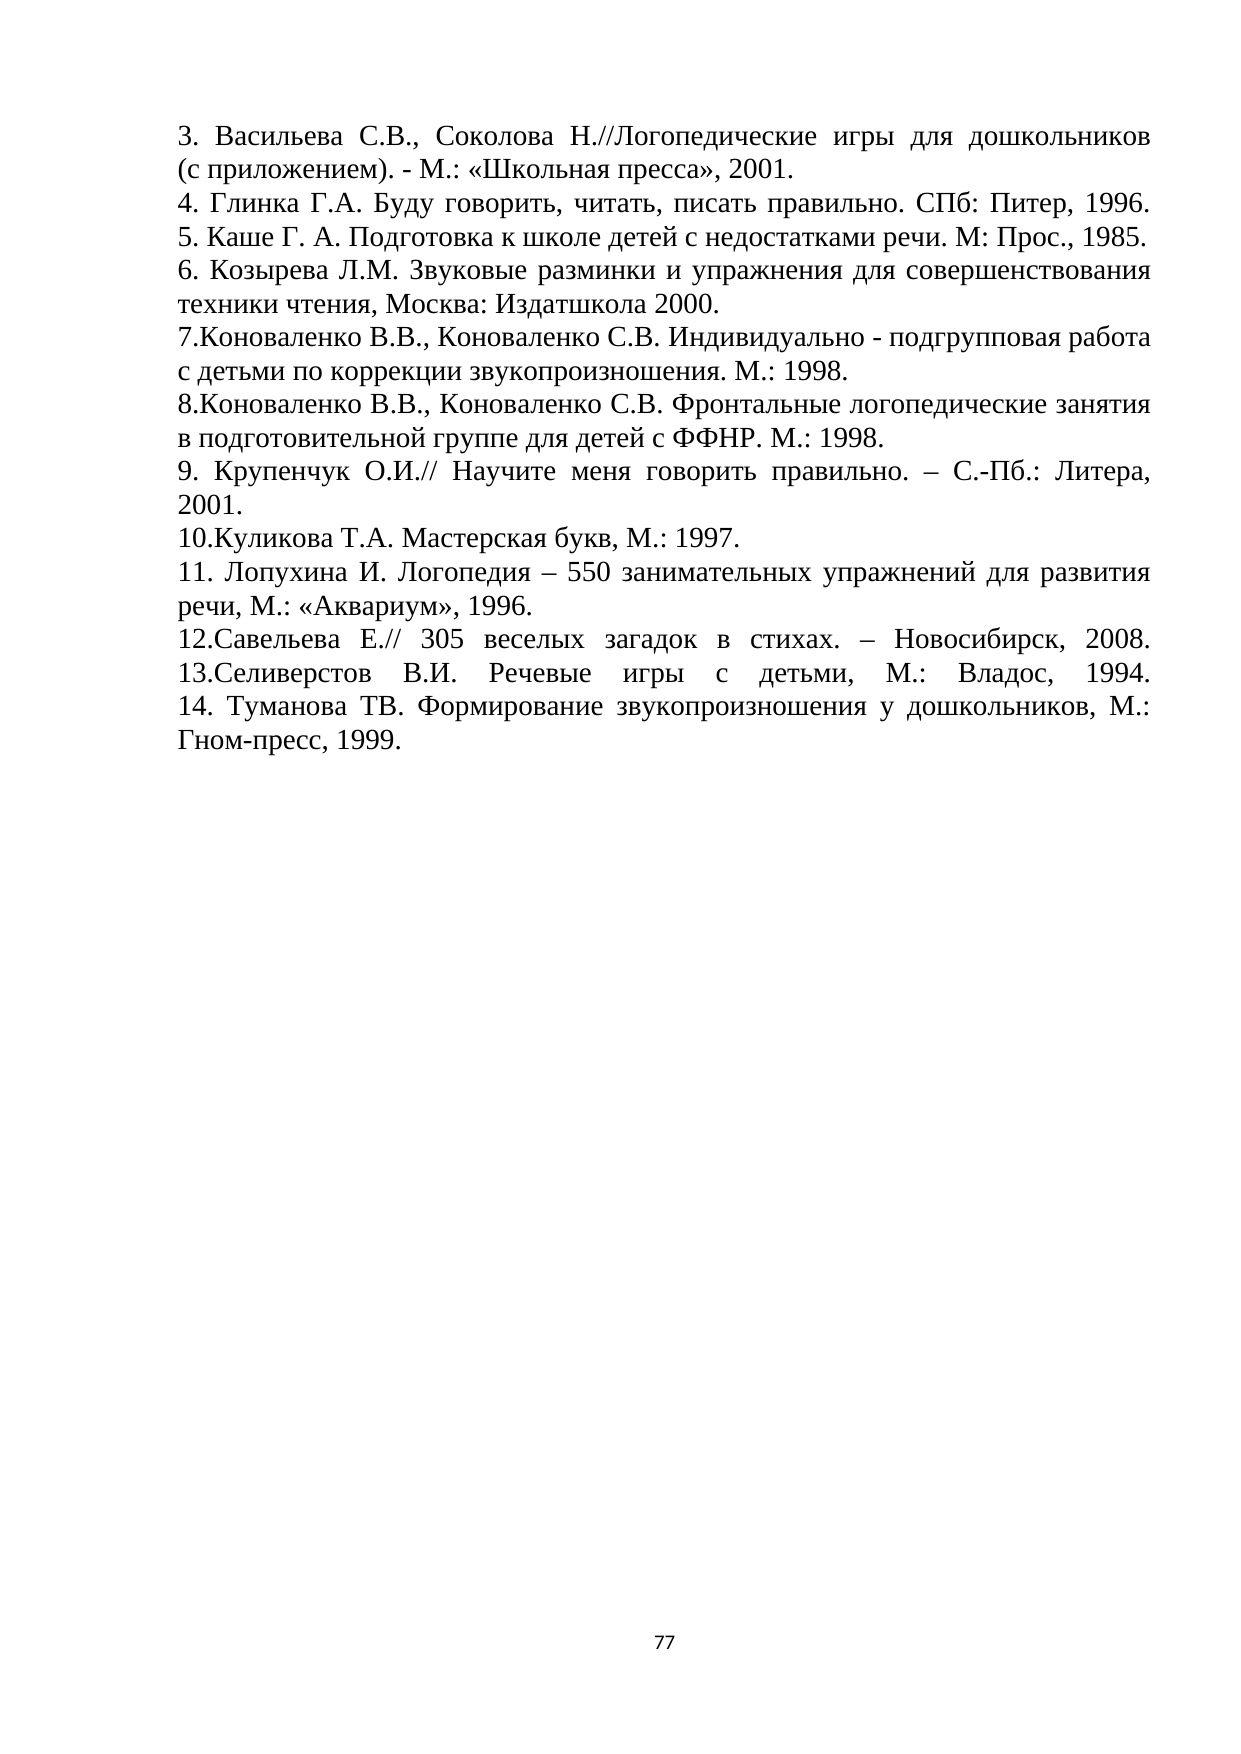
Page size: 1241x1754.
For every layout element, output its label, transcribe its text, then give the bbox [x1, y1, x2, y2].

text 12.Савельева Е.// 305 веселых загадок в стихах. – Новосибирск, 2008. 13.Селиверстов В.И. Речевые игры с детьми, М.: Владос, 1994. 14. Туманова ТВ. Формирование звукопроизношения у дошкольников, М.: Гном-пресс, 1999. [177, 621, 1152, 755]
text 4. Глинка Г.А. Буду говорить, читать, писать правильно. СПб: Питер, 1996. 5. Каше Г. А. Подготовка к школе детей с недостатками речи. М: Прос., 1985. [177, 185, 1152, 252]
text 7.Коноваленко В.В., Коноваленко С.В. Индивидуально - подгрупповая работа с детьми по коррекции звукопроизношения. М.: 1998. [177, 319, 1152, 386]
text 9. Крупенчук О.И.// Научите меня говорить правильно. – С.-Пб.: Литера, 2001. [177, 453, 1152, 521]
text 3. Васильева С.В., Соколова Н.//Логопедические игры для дошкольников (с приложением). - М.: «Школьная пресса», 2001. [177, 118, 1152, 185]
text 6. Козырева Л.М. Звуковые разминки и упражнения для совершенствования техники чтения, Москва: Издатшкола 2000. [177, 252, 1152, 319]
text 11. Лопухина И. Логопедия – 550 занимательных упражнений для развития речи, М.: «Аквариум», 1996. [177, 554, 1152, 621]
text 8.Коноваленко В.В., Коноваленко С.В. Фронтальные логопедические занятия в подготовительной группе для детей с ФФНР. М.: 1998. [177, 386, 1152, 453]
text 10.Куликова Т.А. Мастерская букв, М.: 1997. [177, 521, 1152, 554]
